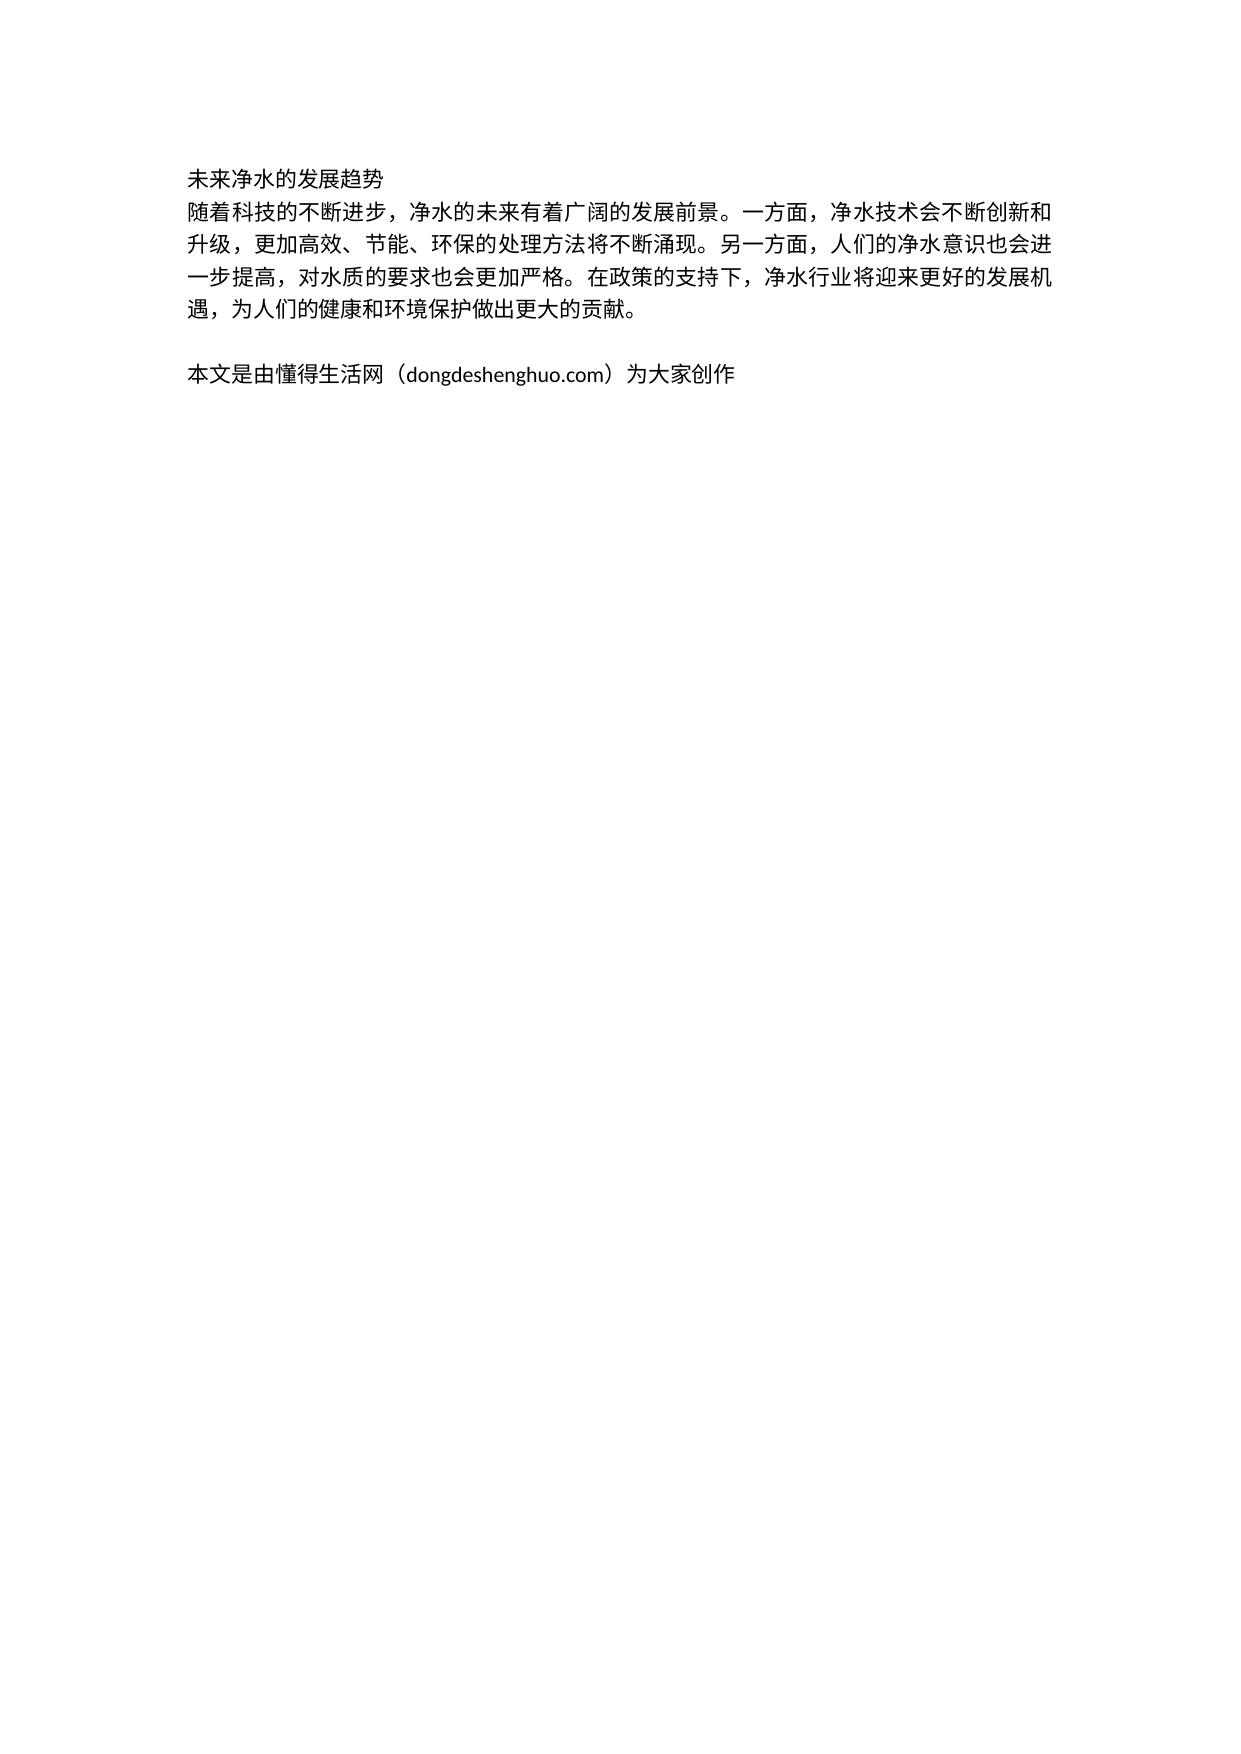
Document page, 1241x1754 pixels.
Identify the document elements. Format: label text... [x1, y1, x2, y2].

text 随着科技的不断进步，净水的未来有着广阔的发展前景。一方面，净水技术会不断创新和升级，更加高效、节能、环保的处理方法将不断涌现。另一方面，人们的净水意识也会进一步提高，对水质的要求也会更加严格。在政策的支持下，净水行业将迎来更好的发展机遇，为人们的健康和环境保护做出更大的贡献。 [187, 194, 1053, 324]
text 本文是由懂得生活网（dongdeshenghuo.com）为大家创作 [187, 357, 1053, 389]
text 未来净水的发展趋势 [187, 162, 1053, 194]
